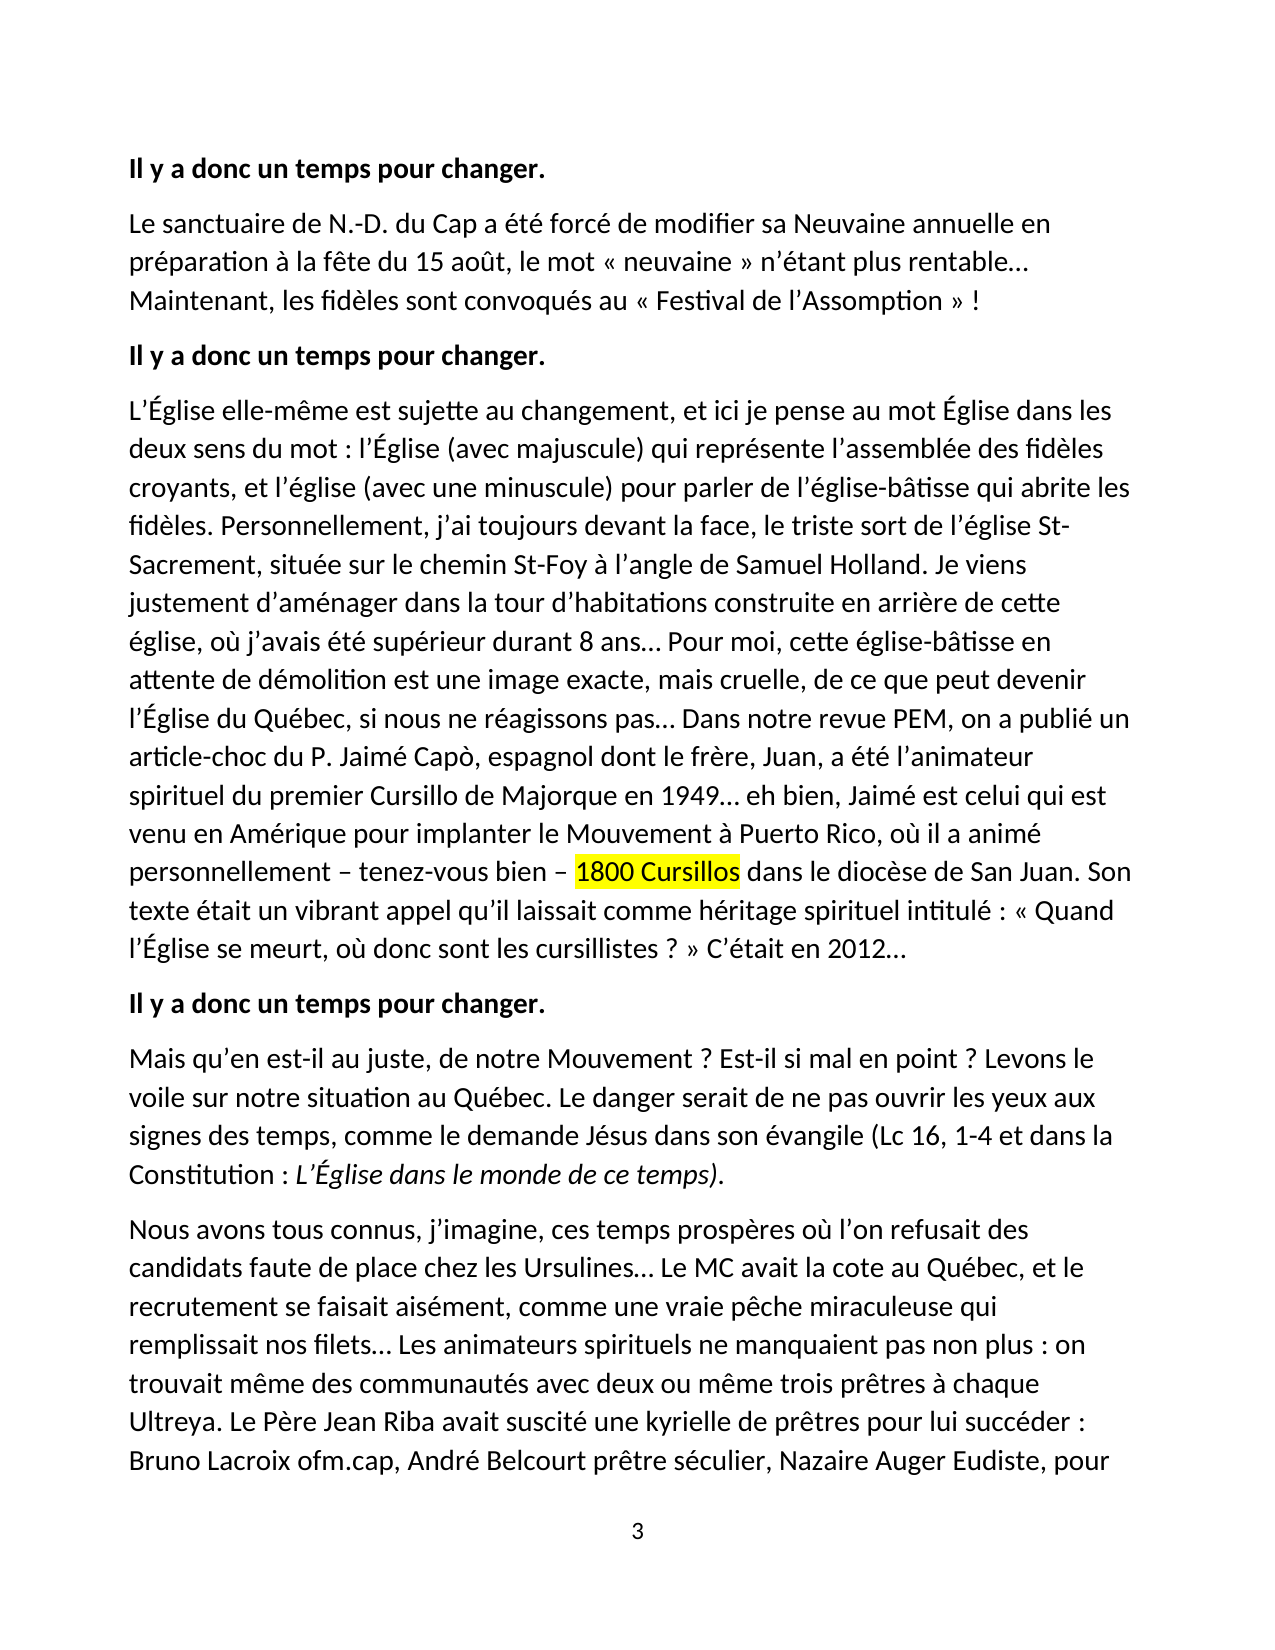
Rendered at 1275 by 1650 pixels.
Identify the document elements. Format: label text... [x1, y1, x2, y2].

text Il y a donc un temps pour changer. [128, 337, 1132, 373]
text L’Église elle-même est sujette au changement, et ici je pense au mot Église dans les deux sens du mot : l’Église (avec majuscule) qui représente l’assemblée des fidèles croyants, et l’église (avec une minuscule) pour parler de l’église-bâtisse qui abrite les fidèles. Personnellement, j’ai toujours devant la face, le triste sort de l’église St-Sacrement, située sur le chemin St-Foy à l’angle de Samuel Holland. Je viens justement d’aménager dans la tour d’habitations construite en arrière de cette église, où j’avais été supérieur durant 8 ans… Pour moi, cette église-bâtisse en attente de démolition est une image exacte, mais cruelle, de ce que peut devenir l’Église du Québec, si nous ne réagissons pas… Dans notre revue PEM, on a publié un article-choc du P. Jaimé Capò, espagnol dont le frère, Juan, a été l’animateur spirituel du premier Cursillo de Majorque en 1949… eh bien, Jaimé est celui qui est venu en Amérique pour implanter le Mouvement à Puerto Rico, où il a animé personnellement – tenez-vous bien – 1800 Cursillos dans le diocèse de San Juan. Son texte était un vibrant appel qu’il laissait comme héritage spirituel intitulé : « Quand l’Église se meurt, où donc sont les cursillistes ? » C’était en 2012… [128, 392, 1132, 966]
text Il y a donc un temps pour changer. [128, 985, 1132, 1021]
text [128, 1211, 1132, 1477]
text Mais qu’en est-il au juste, de notre Mouvement ? Est-il si mal en point ? Levons le voile sur notre situation au Québec. Le danger serait de ne pas ouvrir les yeux aux signes des temps, comme le demande Jésus dans son évangile (Lc 16, 1-4 et dans la Constitution : L’Église dans le monde de ce temps). [128, 1041, 1132, 1191]
text Il y a donc un temps pour changer. [128, 150, 1132, 186]
text Le sanctuaire de N.-D. du Cap a été forcé de modifier sa Neuvaine annuelle en préparation à la fête du 15 août, le mot « neuvaine » n’étant plus rentable… Maintenant, les fidèles sont convoqués au « Festival de l’Assomption » ! [128, 205, 1132, 318]
